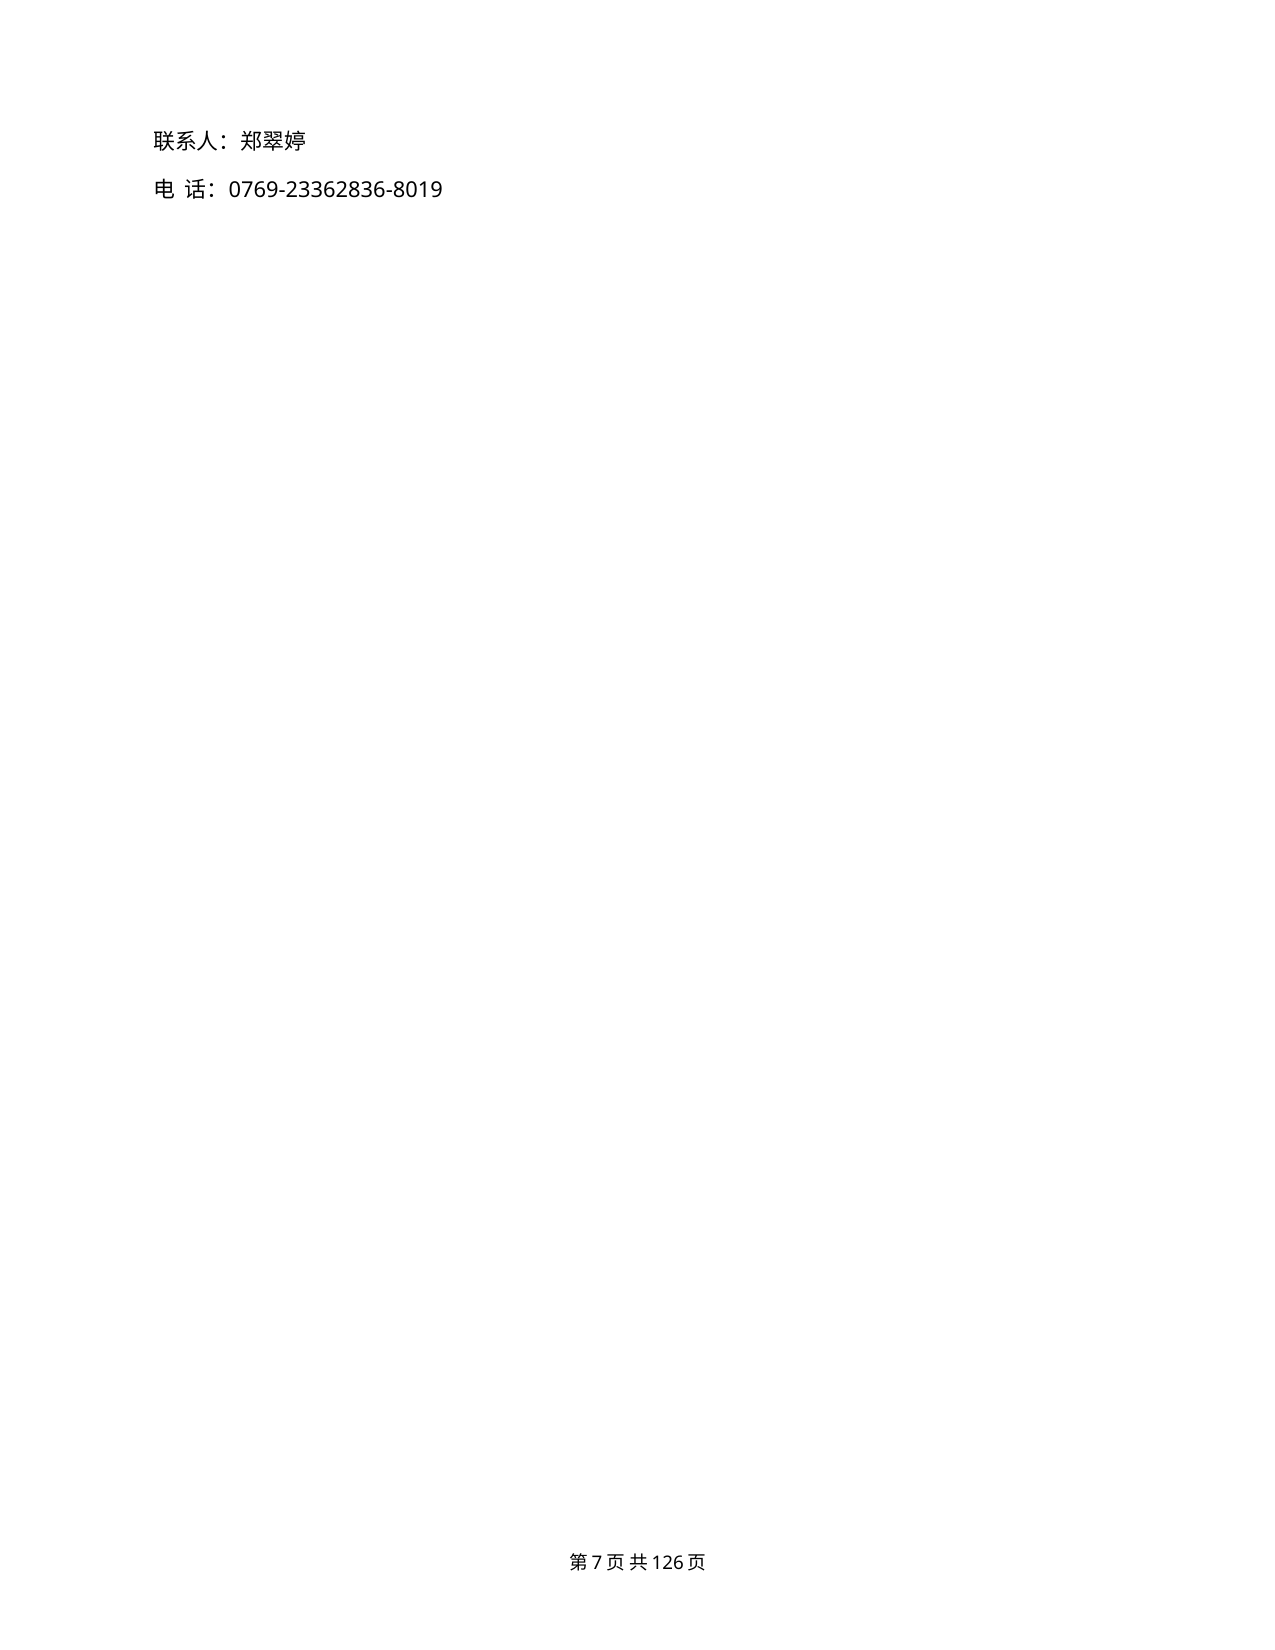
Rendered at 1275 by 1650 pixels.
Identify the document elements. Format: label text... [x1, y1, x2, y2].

text 联系人：郑翠婷 [109, 124, 1169, 156]
text 电 话：0769-23362836-8019 [109, 172, 1169, 203]
